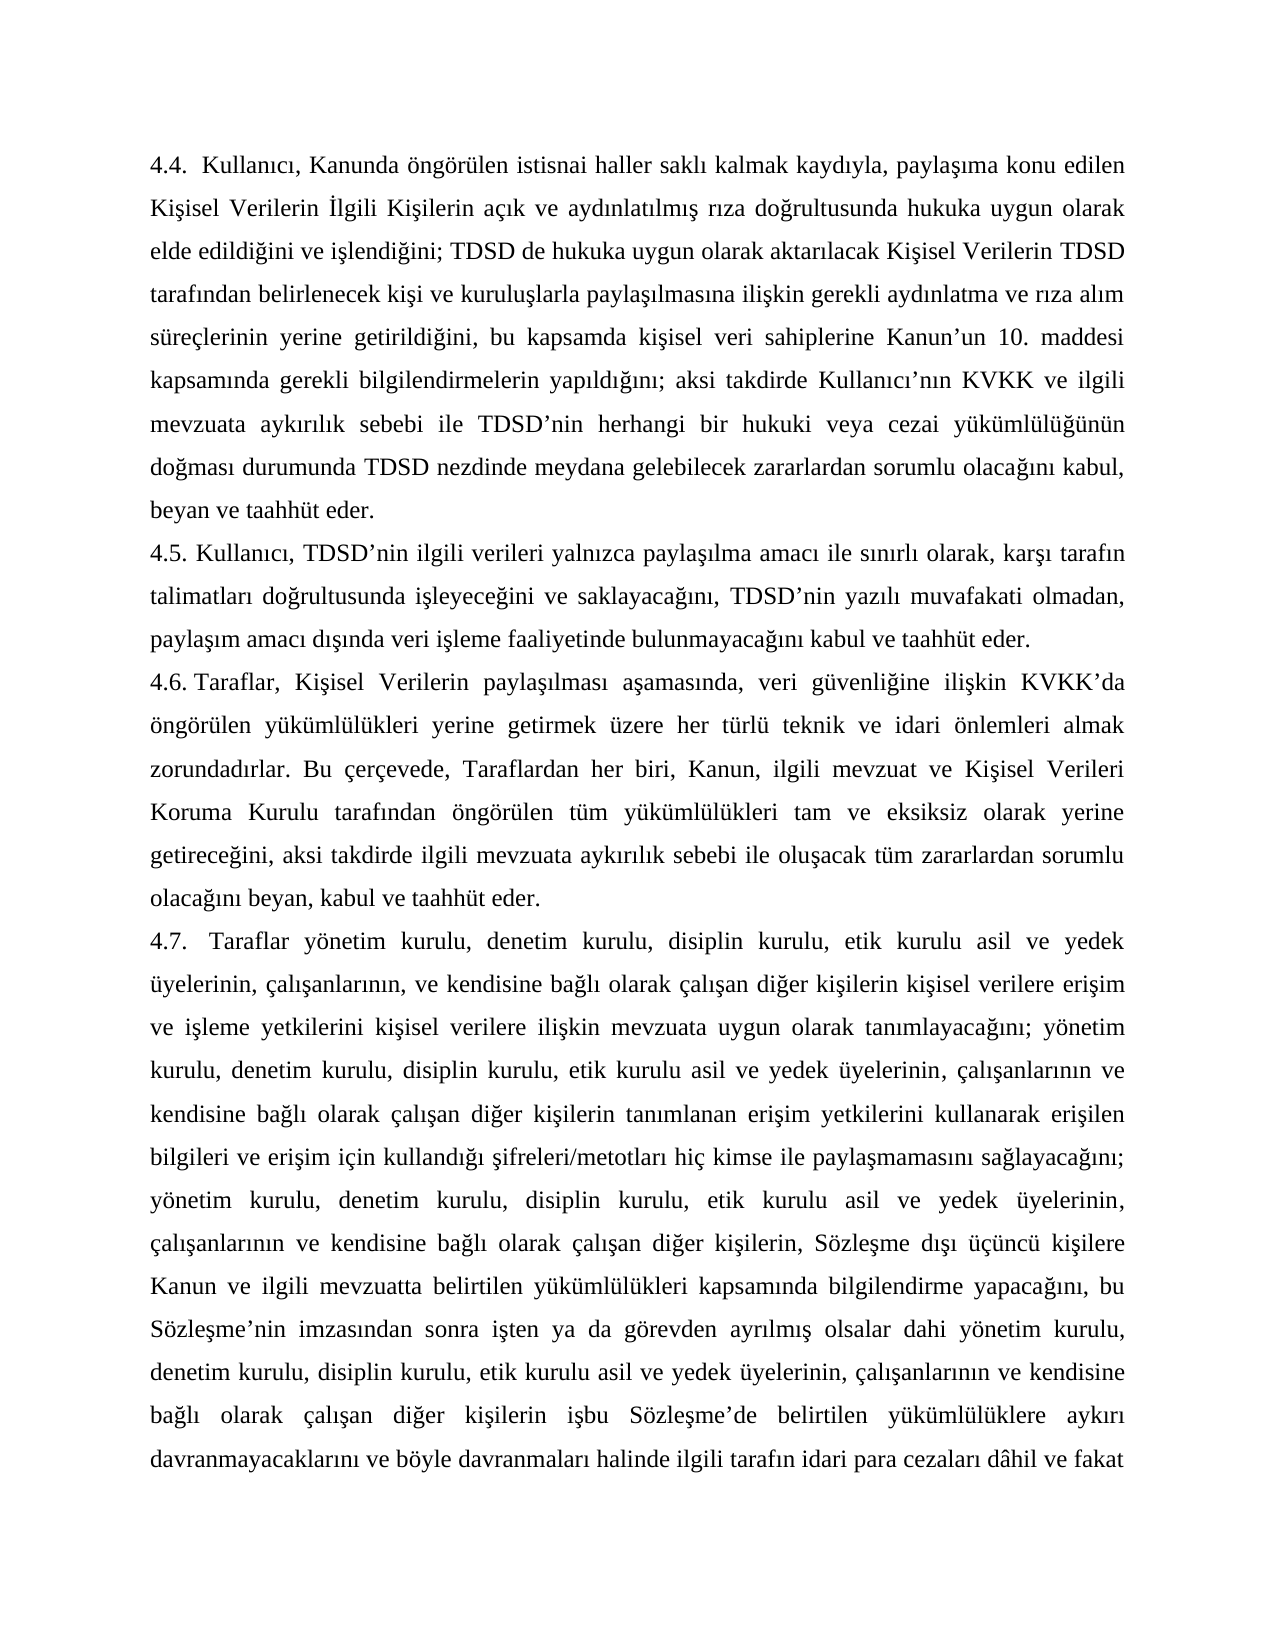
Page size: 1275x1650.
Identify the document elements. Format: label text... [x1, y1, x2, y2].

text 4.5. Kullanıcı, TDSD’nin ilgili verileri yalnızca paylaşılma amacı ile sınırlı olarak, karşı tarafın talimatları doğrultusunda işleyeceğini ve saklayacağını, TDSD’nin yazılı muvafakati olmadan, paylaşım amacı dışında veri işleme faaliyetinde bulunmayacağını kabul ve taahhüt eder. [150, 538, 1125, 653]
text 4.6. Taraflar, Kişisel Verilerin paylaşılması aşamasında, veri güvenliğine ilişkin KVKK’da öngörülen yükümlülükleri yerine getirmek üzere her türlü teknik ve idari önlemleri almak zorundadırlar. Bu çerçevede, Taraflardan her biri, Kanun, ilgili mevzuat ve Kişisel Verileri Koruma Kurulu tarafından öngörülen tüm yükümlülükleri tam ve eksiksiz olarak yerine getireceğini, aksi takdirde ilgili mevzuata aykırılık sebebi ile oluşacak tüm zararlardan sorumlu olacağını beyan, kabul ve taahhüt eder. [150, 667, 1125, 912]
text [150, 926, 1125, 1472]
text 4.4. Kullanıcı, Kanunda öngörülen istisnai haller saklı kalmak kaydıyla, paylaşıma konu edilen Kişisel Verilerin İlgili Kişilerin açık ve aydınlatılmış rıza doğrultusunda hukuka uygun olarak elde edildiğini ve işlendiğini; TDSD de hukuka uygun olarak aktarılacak Kişisel Verilerin TDSD tarafından belirlenecek kişi ve kuruluşlarla paylaşılmasına ilişkin gerekli aydınlatma ve rıza alım süreçlerinin yerine getirildiğini, bu kapsamda kişisel veri sahiplerine Kanun’un 10. maddesi kapsamında gerekli bilgilendirmelerin yapıldığını; aksi takdirde Kullanıcı’nın KVKK ve ilgili mevzuata aykırılık sebebi ile TDSD’nin herhangi bir hukuki veya cezai yükümlülüğünün doğması durumunda TDSD nezdinde meydana gelebilecek zararlardan sorumlu olacağını kabul, beyan ve taahhüt eder. [150, 150, 1125, 524]
